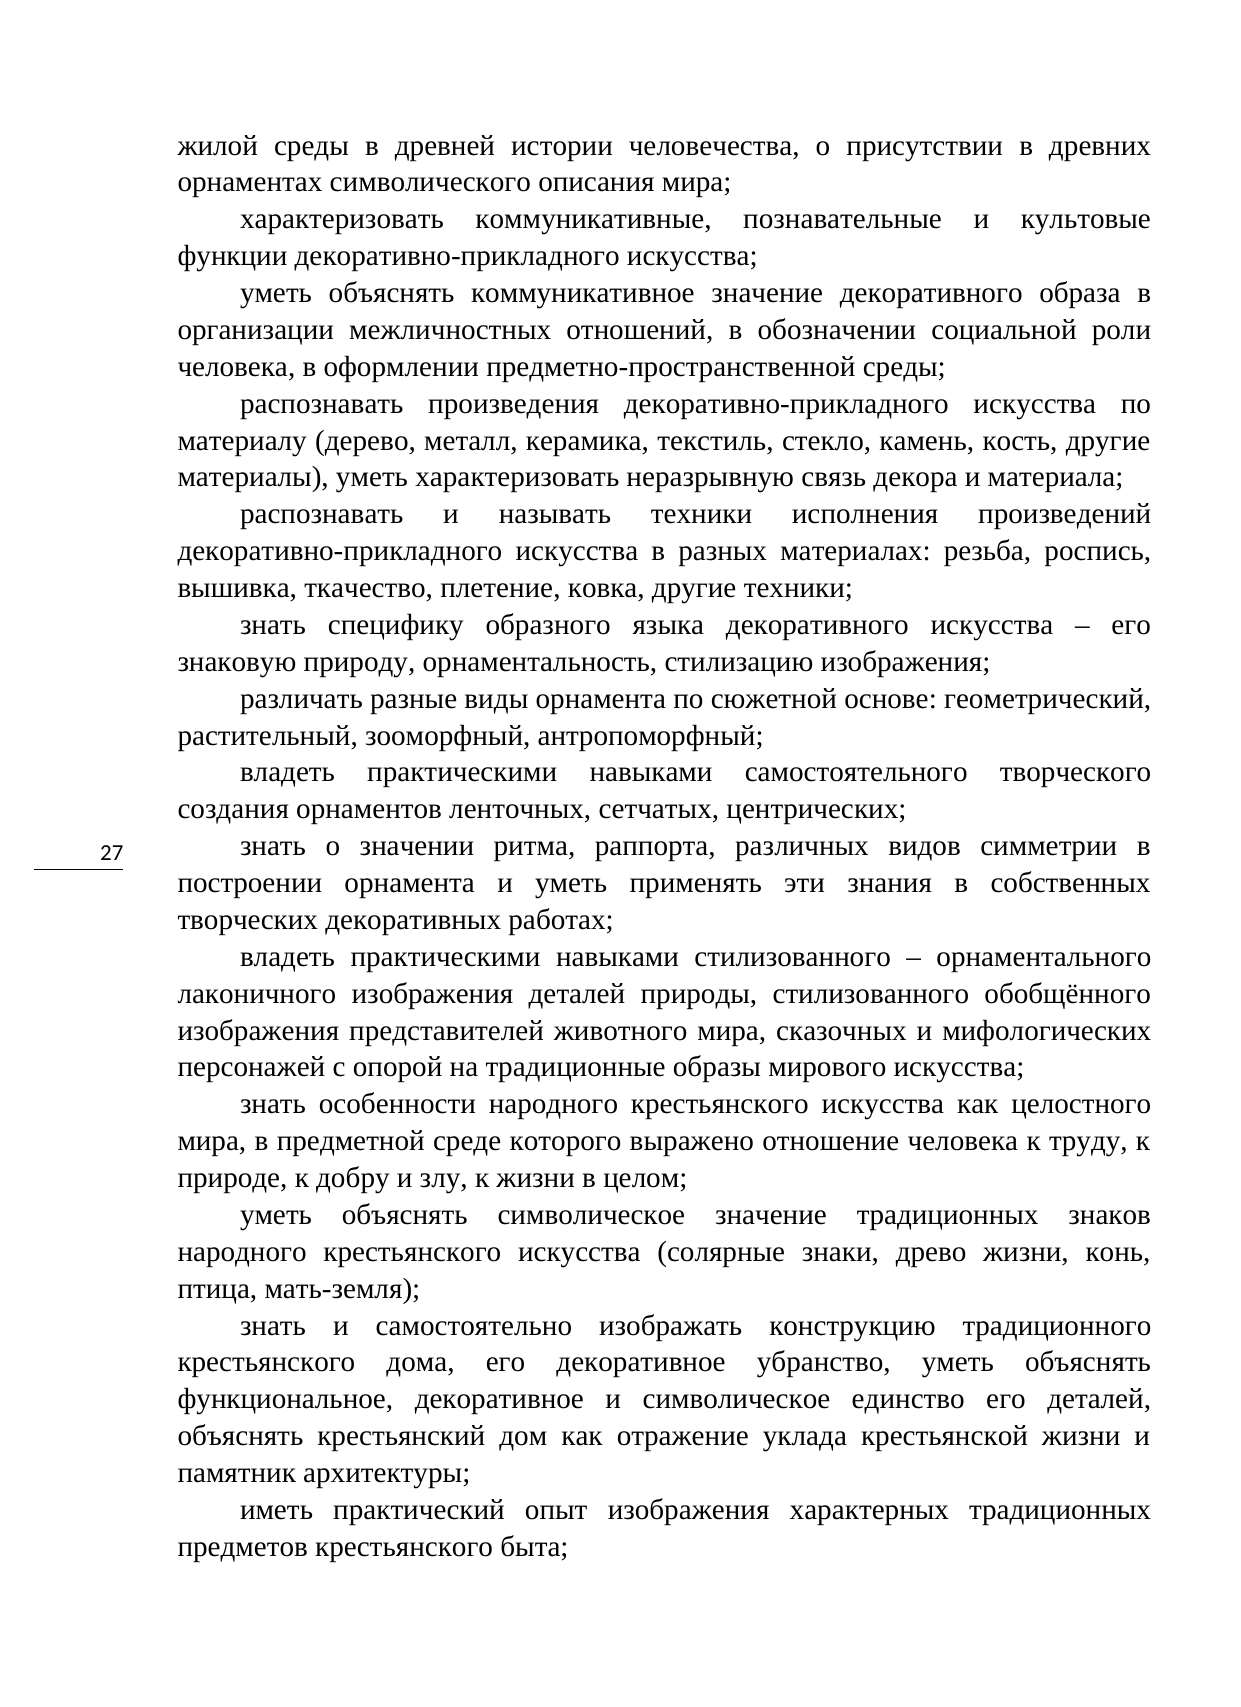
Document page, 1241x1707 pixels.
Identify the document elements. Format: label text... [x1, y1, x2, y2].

text владеть практическими навыками стилизованного – орнаментального лаконичного изображения деталей природы, стилизованного обобщённого изображения представителей животного мира, сказочных и мифологических персонажей с опорой на традиционные образы мирового искусства; [177, 939, 1152, 1083]
text знать и самостоятельно изображать конструкцию традиционного крестьянского дома, его декоративное убранство, уметь объяснять функциональное, декоративное и символическое единство его деталей, объяснять крестьянский дом как отражение уклада крестьянской жизни и памятник архитектуры; [177, 1308, 1152, 1489]
text знать о значении ритма, раппорта, различных видов симметрии в построении орнамента и уметь применять эти знания в собственных творческих декоративных работах; [177, 828, 1152, 936]
text характеризовать коммуникативные, познавательные и культовые функции декоративно-прикладного искусства; [177, 201, 1152, 272]
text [177, 128, 1152, 198]
text распознавать и называть техники исполнения произведений декоративно-прикладного искусства в разных материалах: резьба, роспись, вышивка, ткачество, плетение, ковка, другие техники; [177, 496, 1152, 604]
text иметь практический опыт изображения характерных традиционных предметов крестьянского быта; [177, 1492, 1152, 1562]
text уметь объяснять символическое значение традиционных знаков народного крестьянского искусства (солярные знаки, древо жизни, конь, птица, мать-земля); [177, 1197, 1152, 1304]
text уметь объяснять коммуникативное значение декоративного образа в организации межличностных отношений, в обозначении социальной роли человека, в оформлении предметно-пространственной среды; [177, 275, 1152, 382]
text различать разные виды орнамента по сюжетной основе: геометрический, растительный, зооморфный, антропоморфный; [177, 681, 1152, 751]
text владеть практическими навыками самостоятельного творческого создания орнаментов ленточных, сетчатых, центрических; [177, 754, 1152, 825]
text знать особенности народного крестьянского искусства как целостного мира, в предметной среде которого выражено отношение человека к труду, к природе, к добру и злу, к жизни в целом; [177, 1086, 1152, 1194]
text распознавать произведения декоративно-прикладного искусства по материалу (дерево, металл, керамика, текстиль, стекло, камень, кость, другие материалы), уметь характеризовать неразрывную связь декора и материала; [177, 386, 1152, 493]
text знать специфику образного языка декоративного искусства – его знаковую природу, орнаментальность, стилизацию изображения; [177, 607, 1152, 677]
